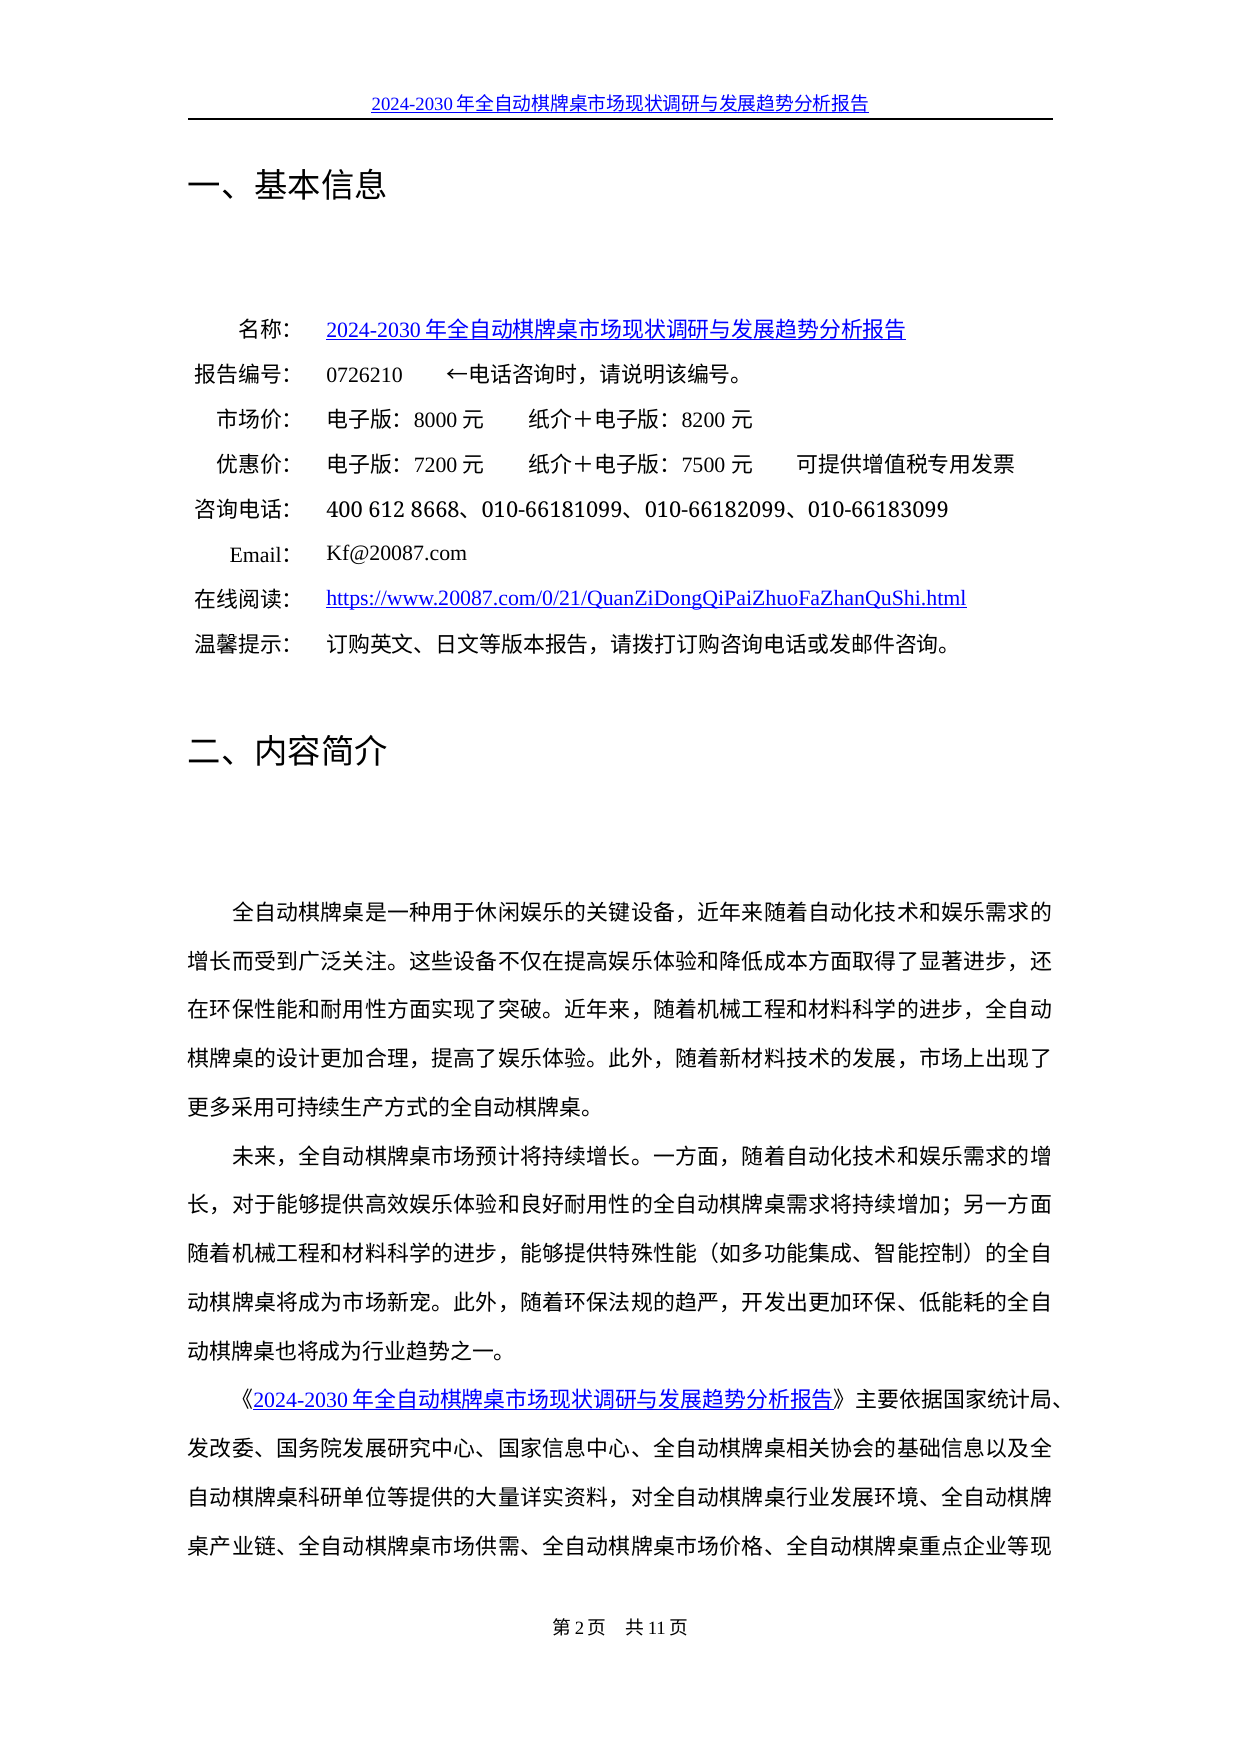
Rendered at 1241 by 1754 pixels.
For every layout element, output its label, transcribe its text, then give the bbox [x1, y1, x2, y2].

table_cell Kf@20087.com [315, 537, 1073, 582]
table_cell 订购英文、日文等版本报告，请拨打订购咨询电话或发邮件咨询。 [315, 627, 1073, 672]
table_cell 0726210 ←电话咨询时，请说明该编号。 [315, 357, 1073, 402]
table_cell Email： [167, 537, 315, 582]
table_cell 咨询电话： [167, 492, 315, 537]
title 二、内容简介 [187, 717, 1053, 782]
table_cell 在线阅读： [167, 582, 315, 627]
table_cell 优惠价： [167, 447, 315, 492]
table_cell 400 612 8668、010-66181099、010-66182099、010-66183099 [315, 492, 1073, 537]
table_cell 报告编号： [167, 357, 315, 402]
table_header 名称： [167, 312, 315, 357]
title 一、基本信息 [187, 150, 1053, 215]
table_cell 温馨提示： [167, 627, 315, 672]
table_cell 电子版：7200 元 纸介＋电子版：7500 元 可提供增值税专用发票 [315, 447, 1073, 492]
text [187, 894, 1053, 1561]
table_cell [315, 582, 1073, 627]
table_header 2024-2030年全自动棋牌桌市场现状调研与发展趋势分析报告 [315, 312, 1073, 357]
table_cell 电子版：8000 元 纸介＋电子版：8200 元 [315, 402, 1073, 447]
table_cell 市场价： [167, 402, 315, 447]
